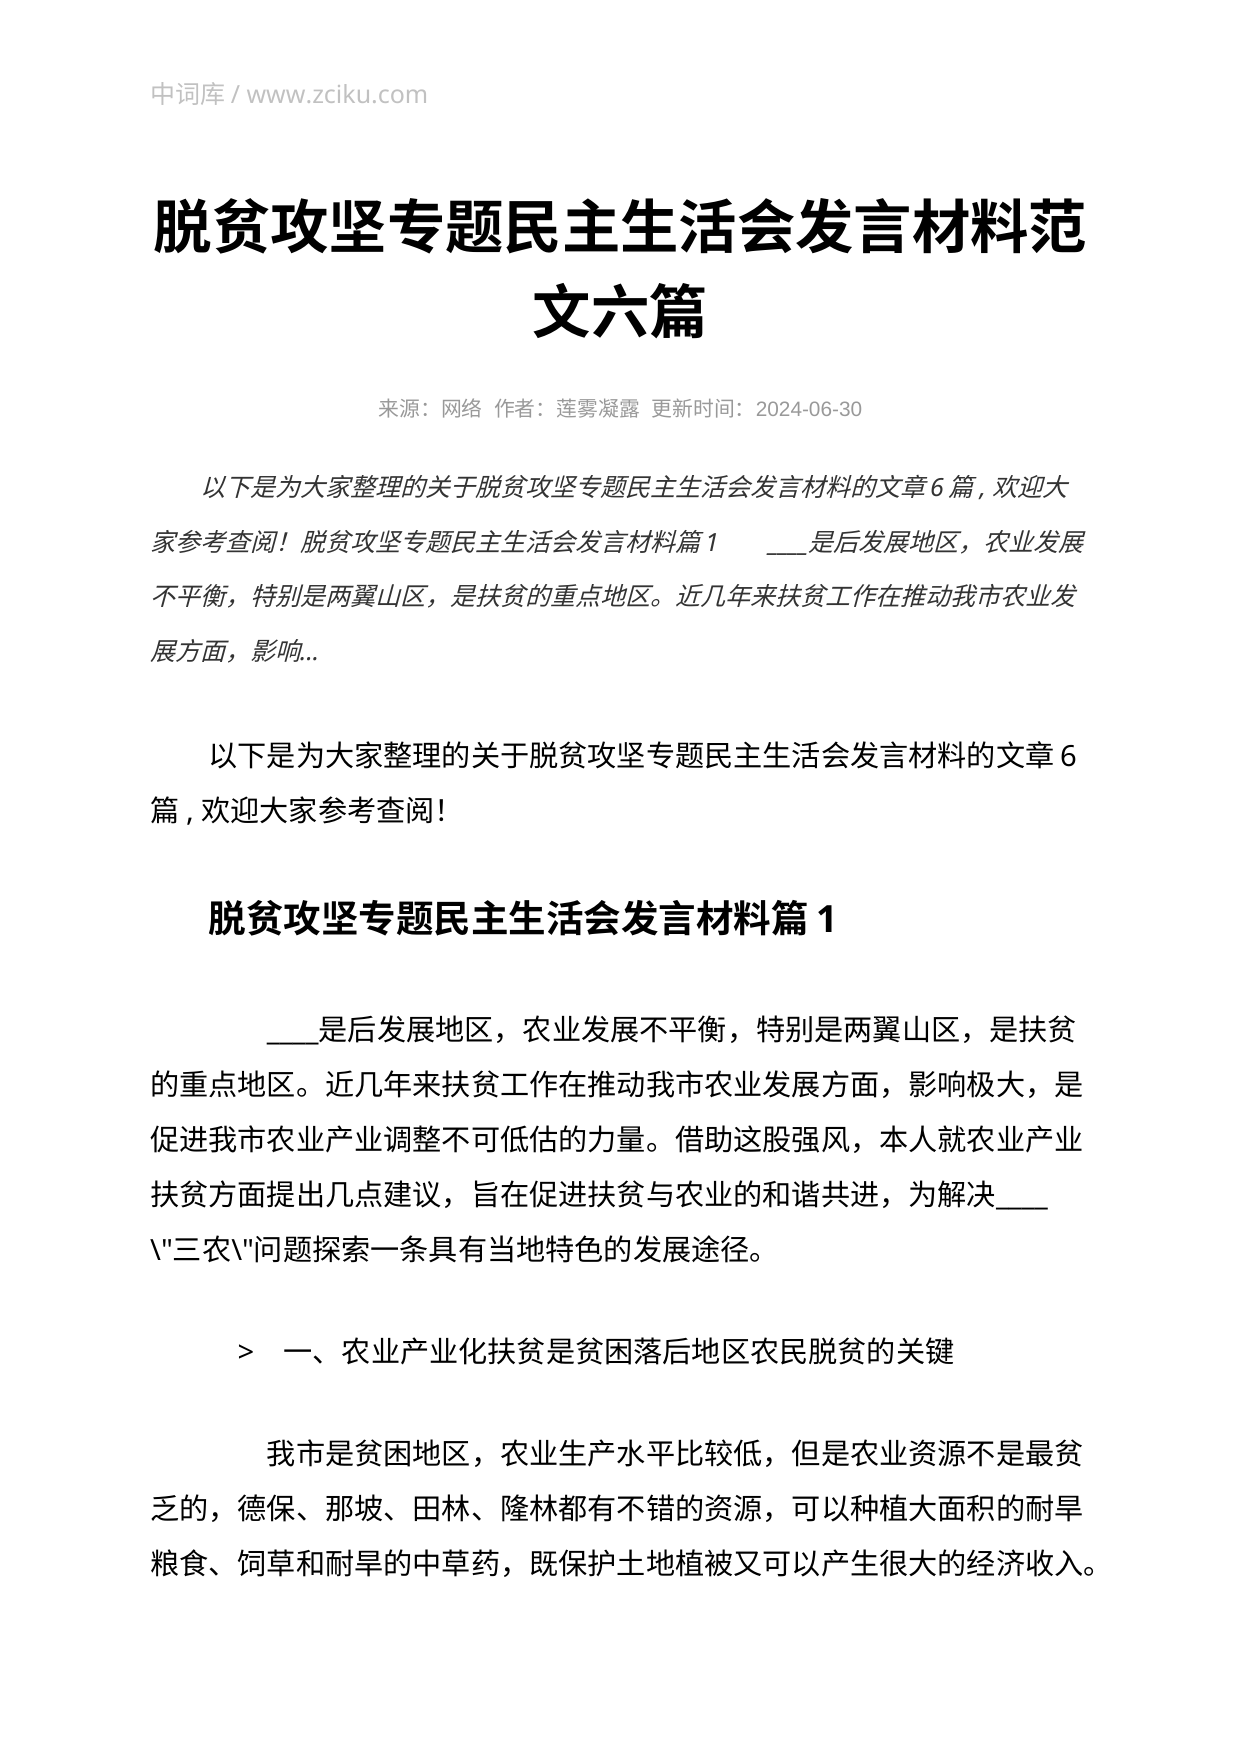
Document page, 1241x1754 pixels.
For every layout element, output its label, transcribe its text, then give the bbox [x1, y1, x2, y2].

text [150, 1431, 1090, 1583]
subtitle 脱贫攻坚专题民主生活会发言材料范文六篇 [150, 181, 1090, 350]
text ____是后发展地区，农业发展不平衡，特别是两翼山区，是扶贫的重点地区。近几年来扶贫工作在推动我市农业发展方面，影响极大，是促进我市农业产业调整不可低估的力量。借助这股强风，本人就农业产业扶贫方面提出几点建议，旨在促进扶贫与农业的和谐共进，为解决____\"三农\"问题探索一条具有当地特色的发展途径。 [150, 1007, 1090, 1269]
text 来源：网络 作者：莲雾凝露 更新时间：2024-06-30 [150, 397, 1090, 421]
text 以下是为大家整理的关于脱贫攻坚专题民主生活会发言材料的文章6篇 , 欢迎大家参考查阅！ [150, 732, 1090, 830]
text > 一、农业产业化扶贫是贫困落后地区农民脱贫的关键 [150, 1329, 1090, 1371]
text 以下是为大家整理的关于脱贫攻坚专题民主生活会发言材料的文章6篇 , 欢迎大家参考查阅！脱贫攻坚专题民主生活会发言材料篇1 ____是后发展地区，农业发展不平衡，特别是两翼山区，是扶贫的重点地区。近几年来扶贫工作在推动我市农业发展方面，影响... [150, 468, 1090, 667]
text 脱贫攻坚专题民主生活会发言材料篇1 [150, 889, 1090, 944]
